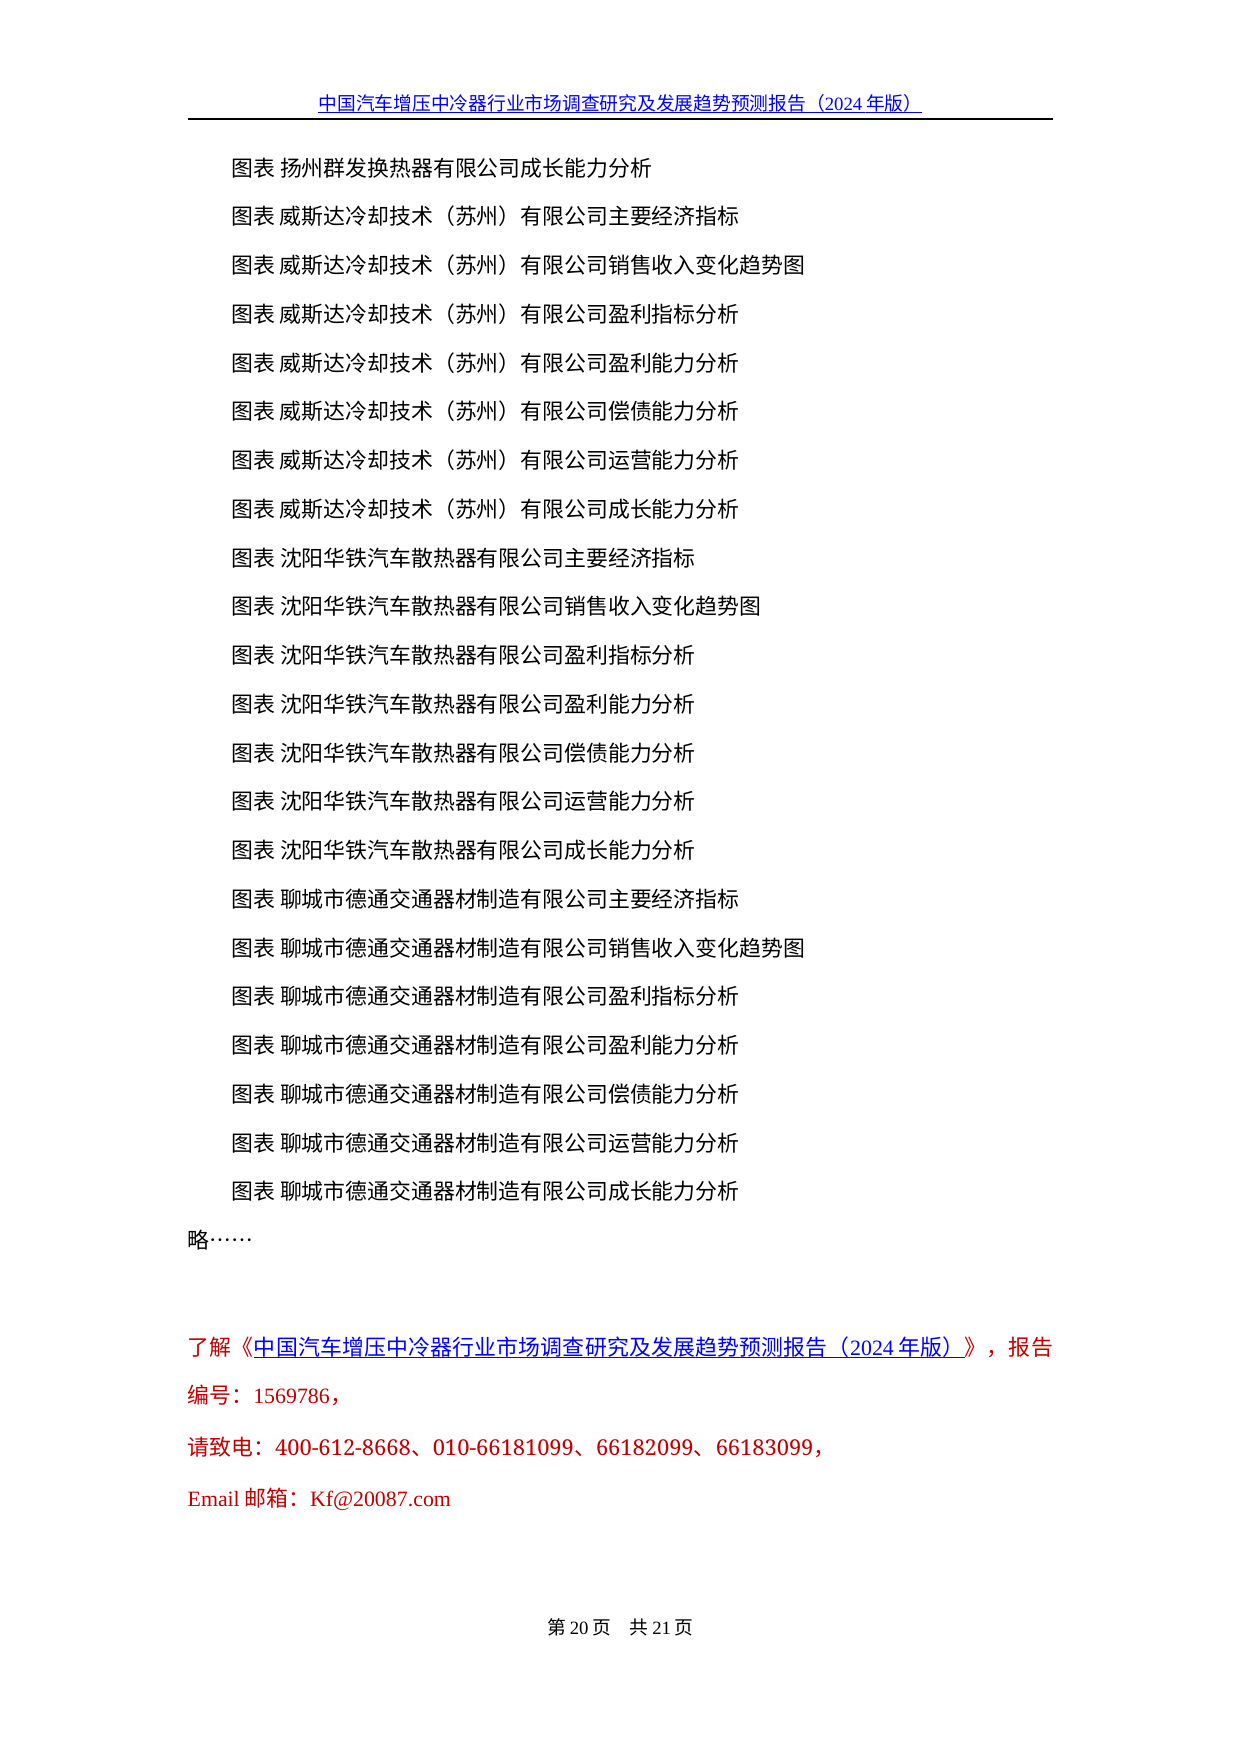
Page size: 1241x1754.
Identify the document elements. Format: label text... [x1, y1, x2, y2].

text 了解《中国汽车增压中冷器行业市场调查研究及发展趋势预测报告（2024年版）》，报告编号：1569786， [187, 1329, 1053, 1410]
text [187, 150, 1053, 1255]
text 请致电：400-612-8668、010-66181099、66182099、66183099， [187, 1429, 1053, 1462]
text Email邮箱：Kf@20087.com [187, 1481, 1053, 1513]
